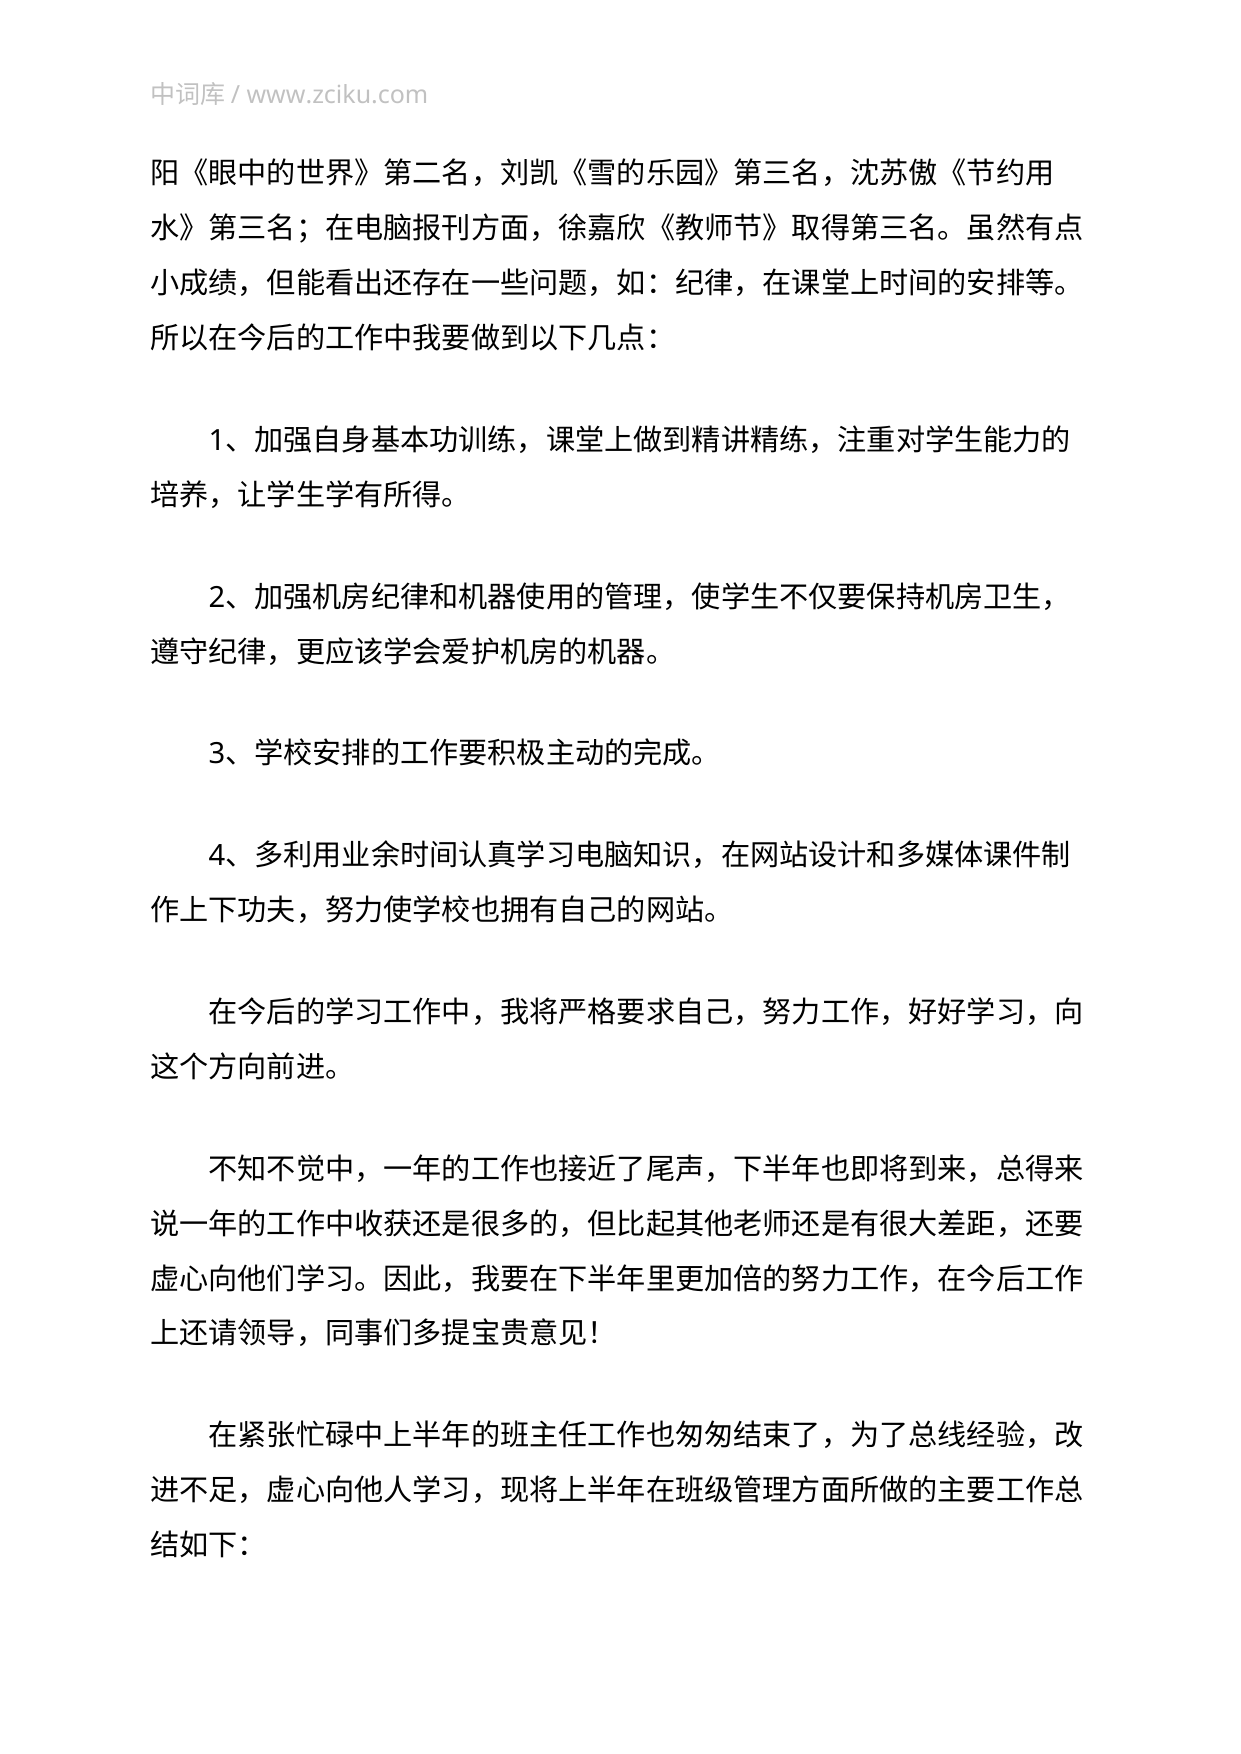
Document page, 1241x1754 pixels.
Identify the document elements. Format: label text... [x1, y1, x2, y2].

text 在紧张忙碌中上半年的班主任工作也匆匆结束了，为了总线经验，改进不足，虚心向他人学习，现将上半年在班级管理方面所做的主要工作总结如下： [150, 1412, 1090, 1564]
text 4、多利用业余时间认真学习电脑知识，在网站设计和多媒体课件制作上下功夫，努力使学校也拥有自己的网站。 [150, 832, 1090, 929]
text 3、学校安排的工作要积极主动的完成。 [150, 730, 1090, 772]
text 在今后的学习工作中，我将严格要求自己，努力工作，好好学习，向这个方向前进。 [150, 989, 1090, 1086]
text 不知不觉中，一年的工作也接近了尾声，下半年也即将到来，总得来说一年的工作中收获还是很多的，但比起其他老师还是有很大差距，还要虚心向他们学习。因此，我要在下半年里更加倍的努力工作，在今后工作上还请领导，同事们多提宝贵意见！ [150, 1145, 1090, 1352]
text 1、加强自身基本功训练，课堂上做到精讲精练，注重对学生能力的培养，让学生学有所得。 [150, 416, 1090, 514]
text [150, 150, 1090, 357]
text 2、加强机房纪律和机器使用的管理，使学生不仅要保持机房卫生，遵守纪律，更应该学会爱护机房的机器。 [150, 573, 1090, 671]
